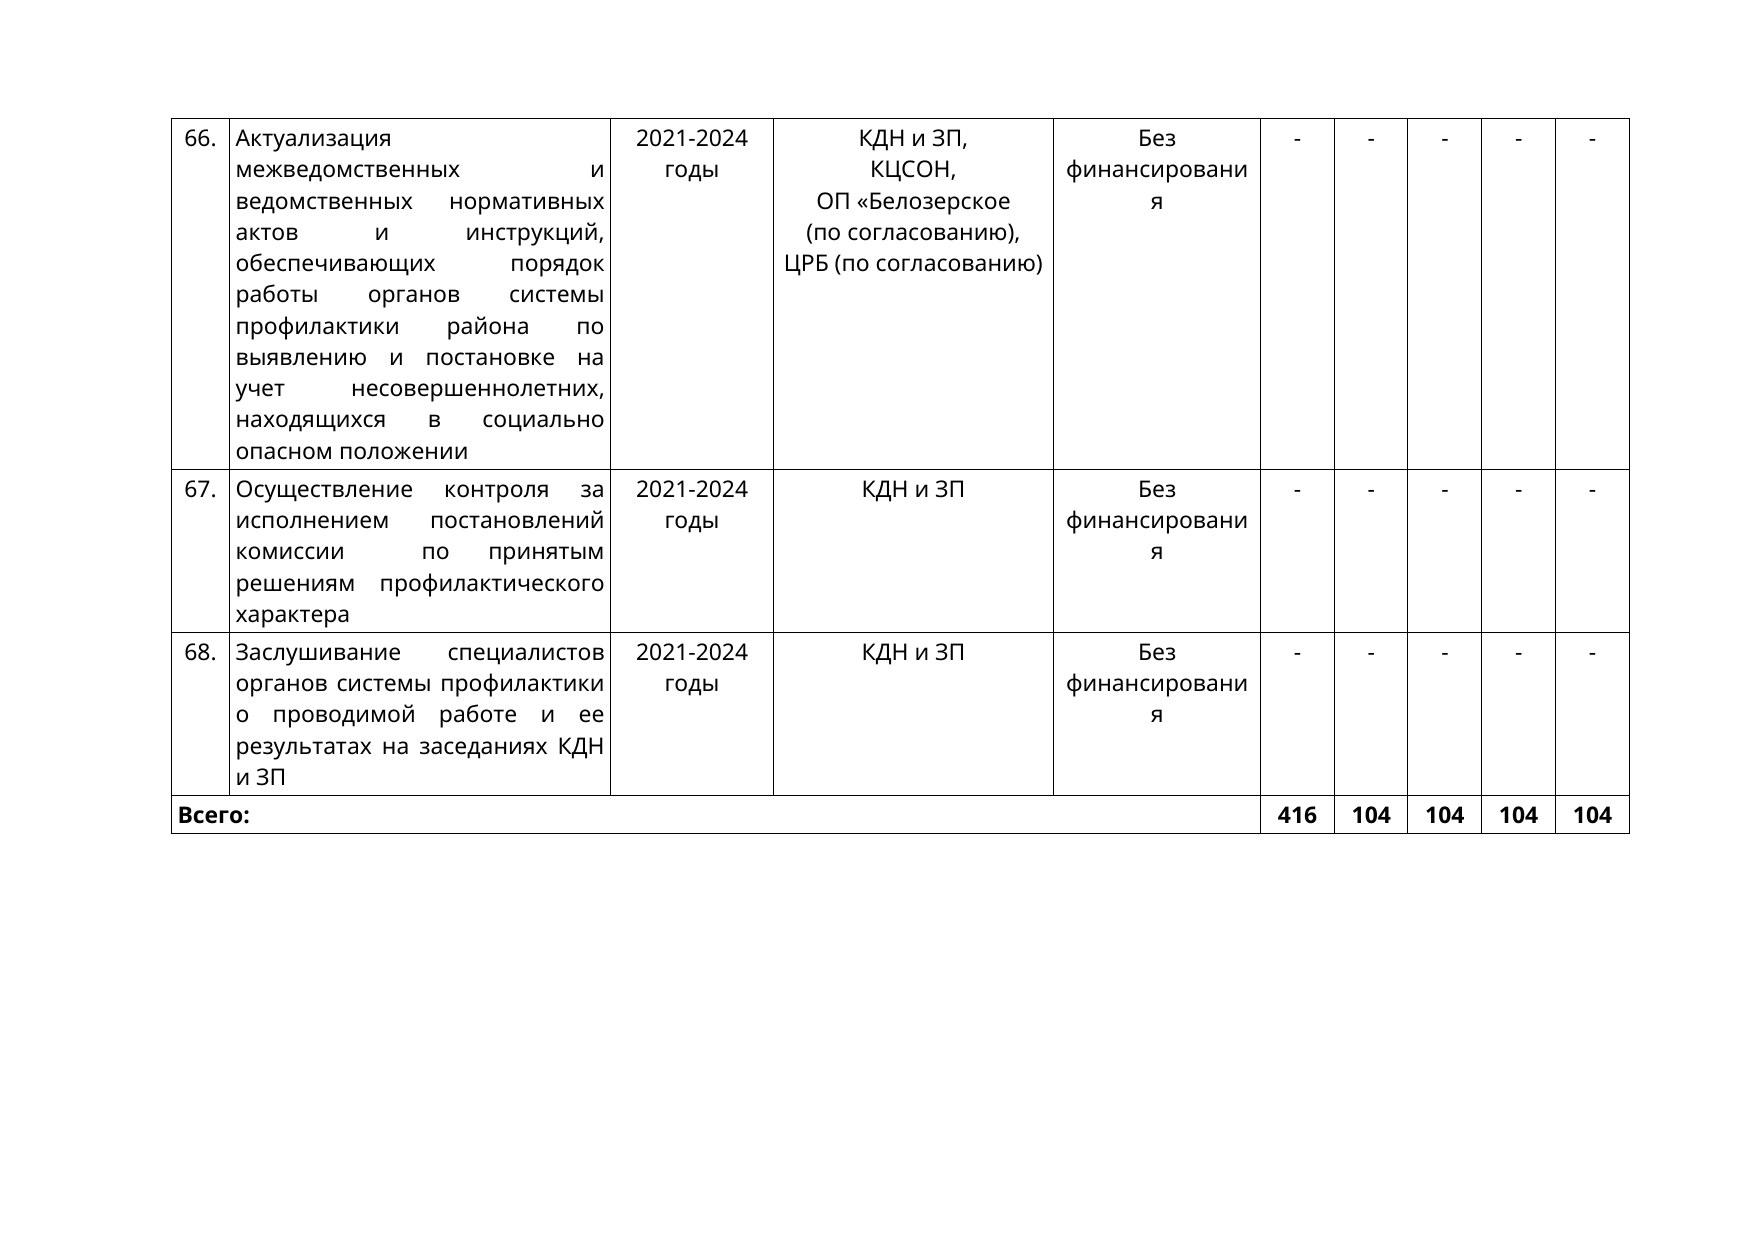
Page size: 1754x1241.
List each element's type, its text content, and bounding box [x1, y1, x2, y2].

table_cell КДН и ЗП, КЦСОН, ОП «Белозерское (по согласованию), ЦРБ (по согласованию) [774, 119, 1053, 469]
table_cell Осуществление контроля за исполнением постановлений комиссии по принятым решениям профилактического характера [230, 470, 610, 632]
table_cell 67. [172, 470, 229, 632]
table_cell - [1556, 633, 1629, 795]
table_cell 416 [1261, 796, 1334, 833]
table_cell - [1335, 119, 1407, 469]
table_cell Актуализация межведомственных и ведомственных нормативных актов и инструкций, обеспечивающих порядок работы органов системы профилактики района по выявлению и постановке на учет несовершеннолетних, находящихся в социально опасном положении [230, 119, 610, 469]
table_cell - [1482, 633, 1555, 795]
table_cell Заслушивание специалистов органов системы профилактики о проводимой работе и ее результатах на заседаниях КДН и ЗП [230, 633, 610, 795]
table_cell - [1482, 119, 1555, 469]
table_cell КДН и ЗП [774, 470, 1053, 632]
table_cell - [1261, 633, 1334, 795]
table_cell - [1482, 470, 1555, 632]
table_cell 68. [172, 633, 229, 795]
table_cell Без финансирования [1054, 119, 1260, 469]
table_cell 104 [1335, 796, 1407, 833]
table_cell - [1261, 119, 1334, 469]
table_cell 2021-2024 годы [611, 633, 773, 795]
table_cell 2021-2024 годы [611, 470, 773, 632]
table_cell - [1408, 633, 1481, 795]
table_cell - [1556, 470, 1629, 632]
table_cell Без финансирования [1054, 633, 1260, 795]
table_cell Всего: [172, 796, 1260, 833]
table_cell 66. [172, 119, 229, 469]
table_cell 104 [1408, 796, 1481, 833]
table_cell 104 [1556, 796, 1629, 833]
table_cell - [1408, 119, 1481, 469]
table_cell 104 [1482, 796, 1555, 833]
table_cell 2021-2024 годы [611, 119, 773, 469]
table_cell - [1335, 633, 1407, 795]
table_cell - [1408, 470, 1481, 632]
table_cell - [1556, 119, 1629, 469]
table_cell - [1261, 470, 1334, 632]
table_cell КДН и ЗП [774, 633, 1053, 795]
table_cell - [1335, 470, 1407, 632]
table_cell Без финансирования [1054, 470, 1260, 632]
